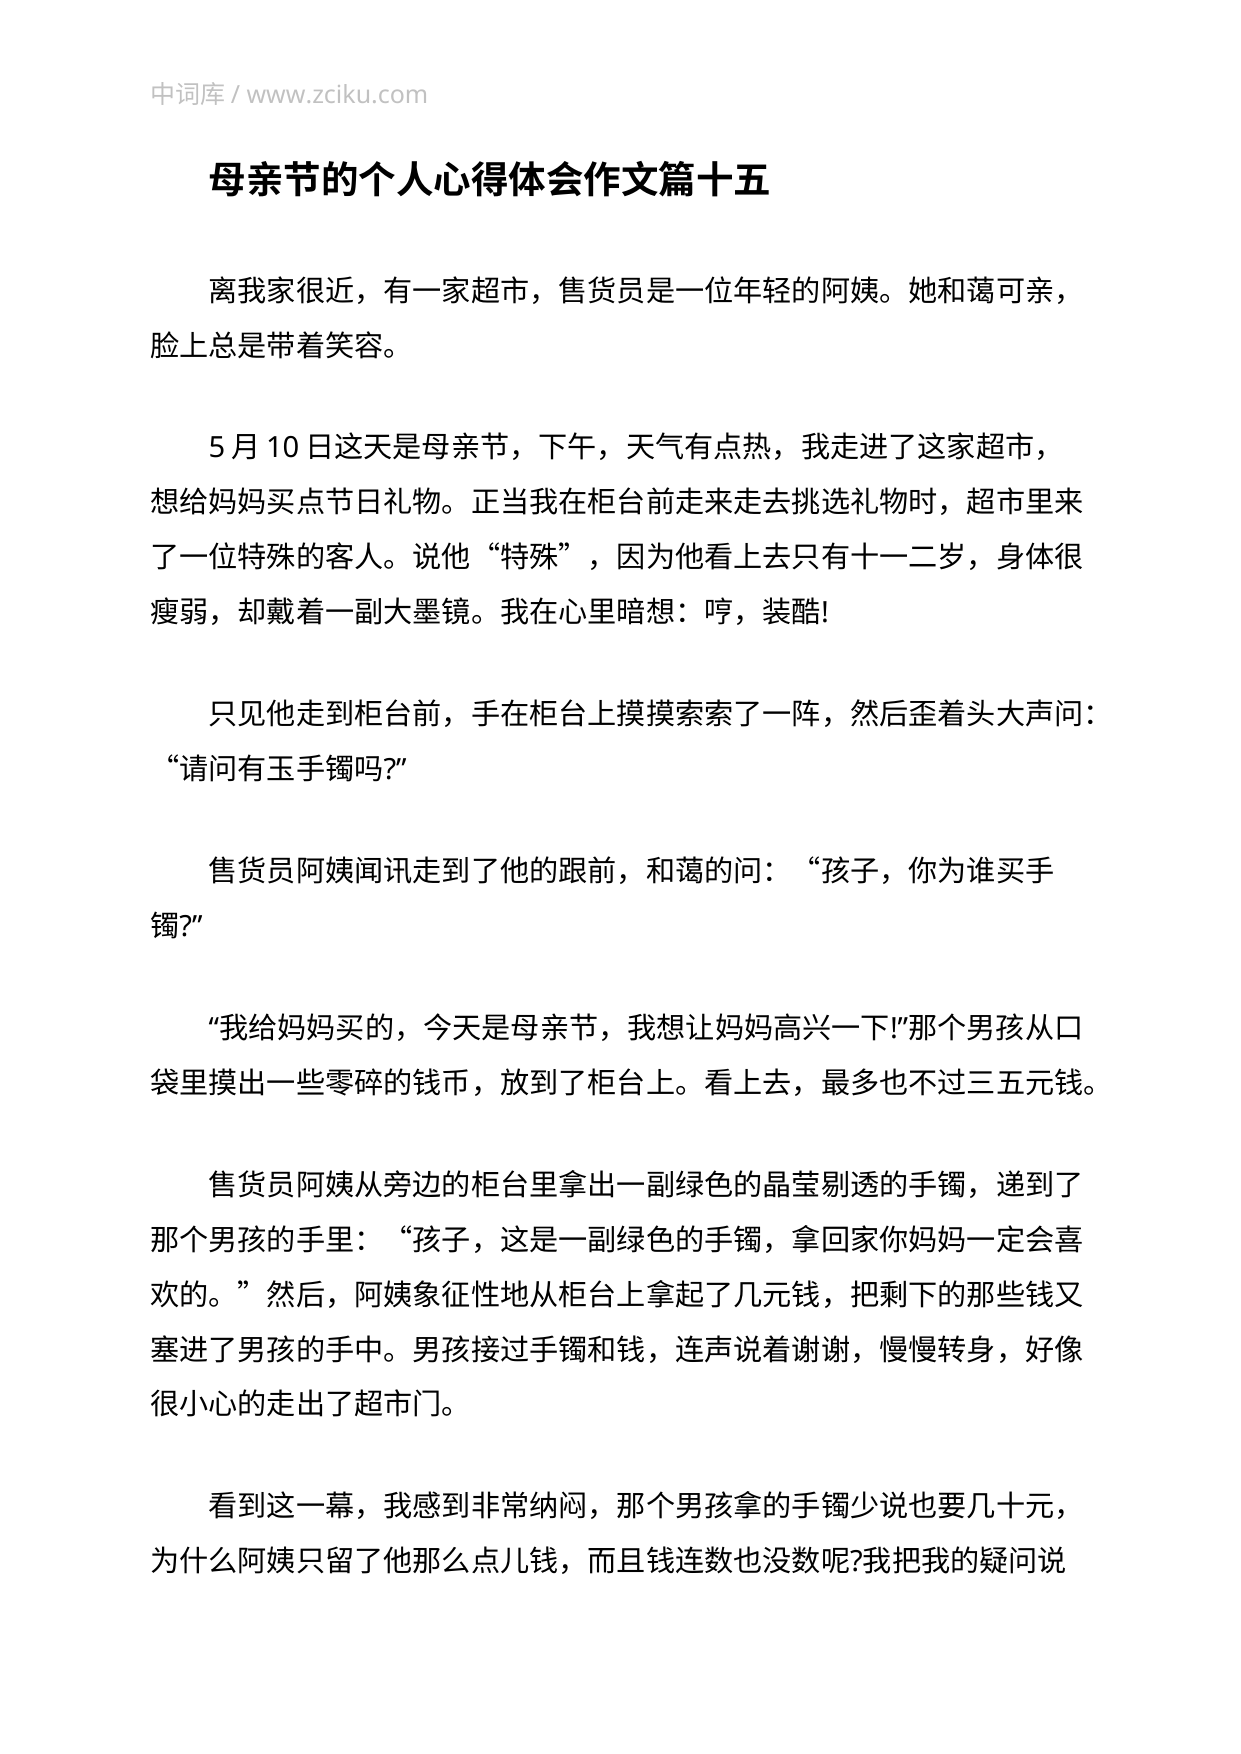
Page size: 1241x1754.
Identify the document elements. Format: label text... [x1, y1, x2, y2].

text 母亲节的个人心得体会作文篇十五 [150, 150, 1090, 204]
text 离我家很近，有一家超市，售货员是一位年轻的阿姨。她和蔼可亲，脸上总是带着笑容。 [150, 267, 1090, 364]
text 售货员阿姨从旁边的柜台里拿出一副绿色的晶莹剔透的手镯，递到了那个男孩的手里：“孩子，这是一副绿色的手镯，拿回家你妈妈一定会喜欢的。”然后，阿姨象征性地从柜台上拿起了几元钱，把剩下的那些钱又塞进了男孩的手中。男孩接过手镯和钱，连声说着谢谢，慢慢转身，好像很小心的走出了超市门。 [150, 1161, 1090, 1423]
text 5月10日这天是母亲节，下午，天气有点热，我走进了这家超市，想给妈妈买点节日礼物。正当我在柜台前走来走去挑选礼物时，超市里来了一位特殊的客人。说他“特殊”，因为他看上去只有十一二岁，身体很瘦弱，却戴着一副大墨镜。我在心里暗想：哼，装酷! [150, 424, 1090, 631]
text “我给妈妈买的，今天是母亲节，我想让妈妈高兴一下!”那个男孩从口袋里摸出一些零碎的钱币，放到了柜台上。看上去，最多也不过三五元钱。 [150, 1004, 1090, 1102]
text 只见他走到柜台前，手在柜台上摸摸索索了一阵，然后歪着头大声问：“请问有玉手镯吗?” [150, 691, 1090, 788]
text 售货员阿姨闻讯走到了他的跟前，和蔼的问：“孩子，你为谁买手镯?” [150, 848, 1090, 945]
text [150, 1483, 1090, 1580]
